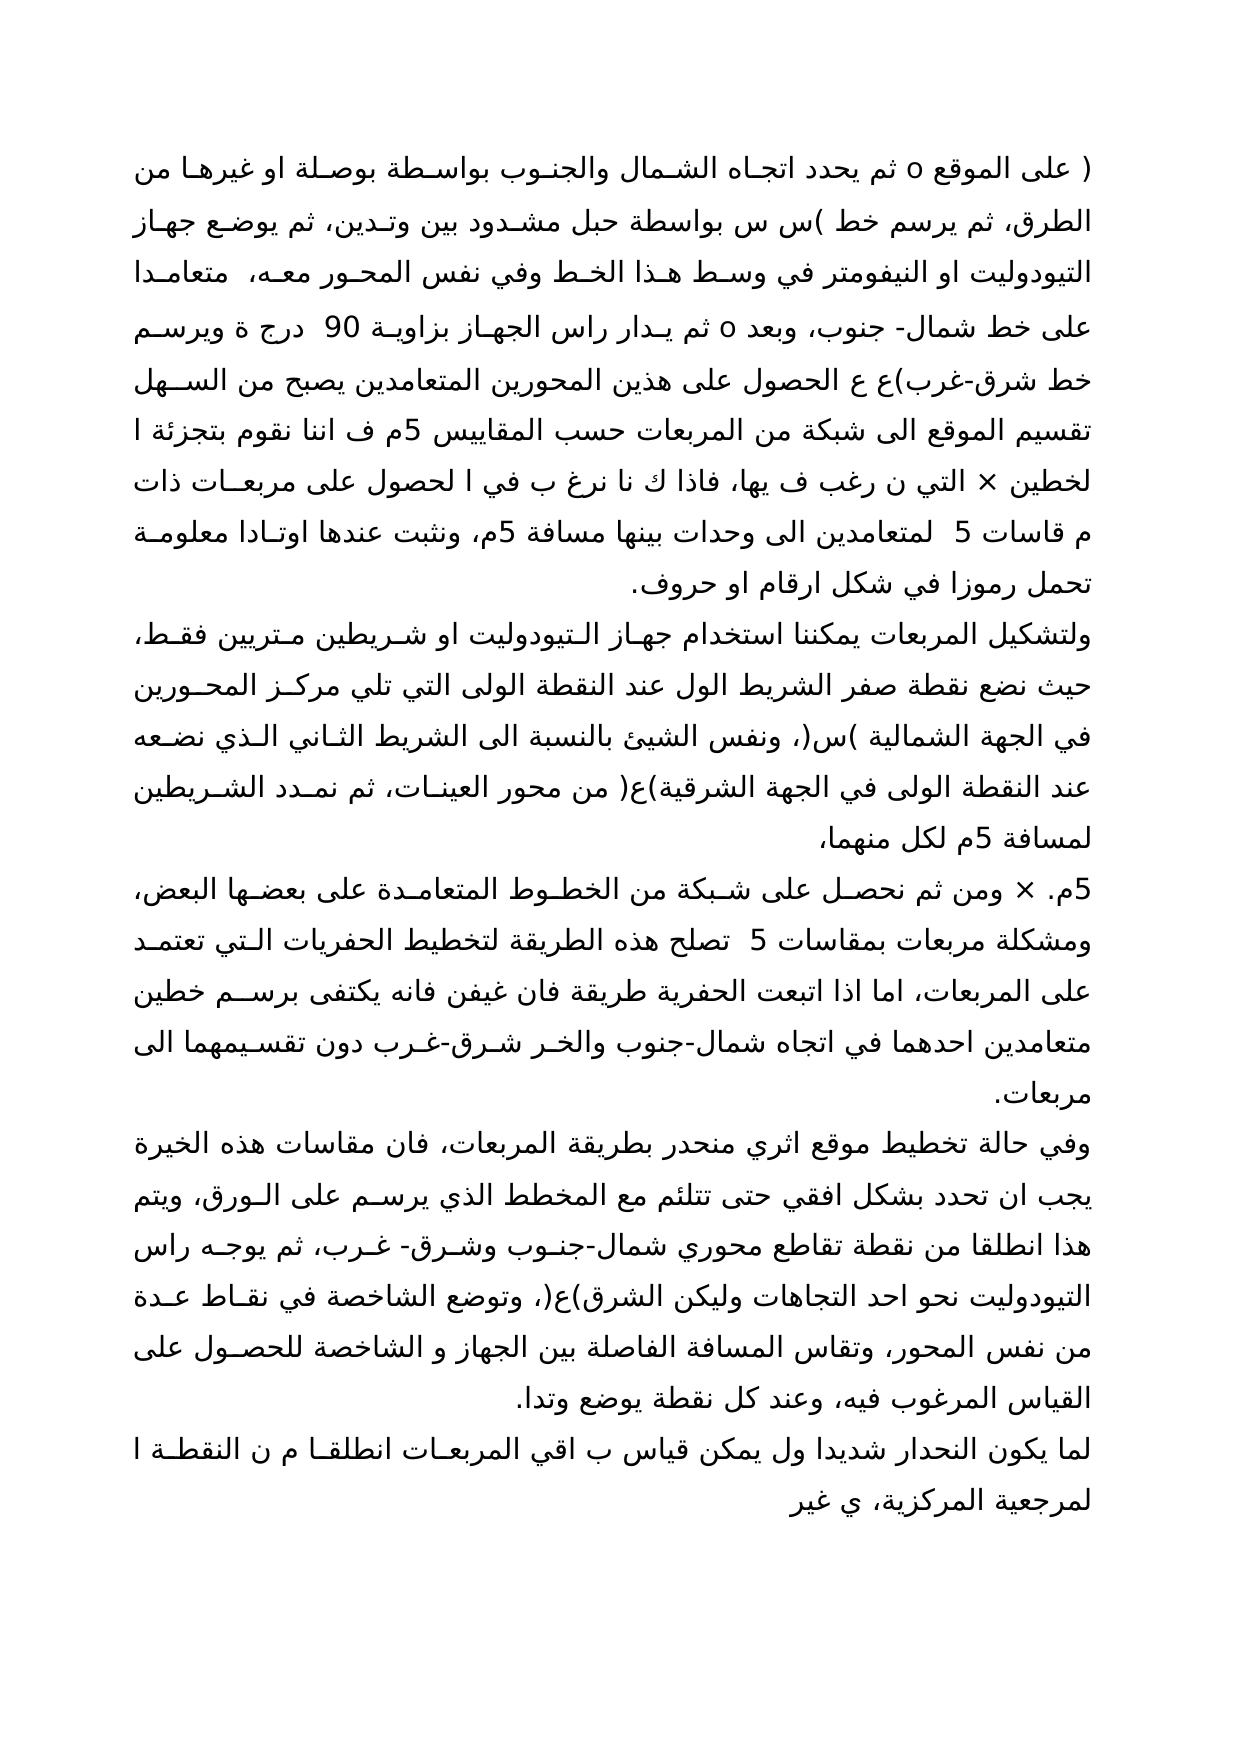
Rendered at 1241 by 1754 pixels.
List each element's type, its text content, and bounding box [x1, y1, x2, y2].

text وفي حالة تخطيط موقع اثري منحدر بطريقة المربعات، فان مقاسات هذه الخيرة يجب ان تحدد بشكل افقي حتى تتلئم مع المخطط الذي يرسم على الورق، ويتم هذا انطلقا من نقطة تقاطع محوري شمال-جنوب وشرق- غرب، ثم يوجه راس التيودوليت نحو احد التجاهات وليكن الشرق)ع(، وتوضع الشاخصة في نقاط عدة من نفس المحور، وتقاس المسافة الفاصلة بين الجهاز و الشاخصة للحصول على القياس المرغوب فيه، وعند كل نقطة يوضع وتدا. [133, 1127, 1093, 1416]
text لما يكون النحدار شديدا ول يمكن قياس ب اقي المربعات انطلقا م ن النقطة ا لمرجعية المركزية، ي غير [133, 1432, 1093, 1517]
text ولتشكيل المربعات يمكننا استخدام جهاز التيودوليت او شريطين متريين فقط، حيث نضع نقطة صفر الشريط الول عند النقطة الولى التي تلي مركز المحورين في الجهة الشمالية )س(، ونفس الشيئ بالنسبة الى الشريط الثاني الذي نضعه عند النقطة الولى في الجهة الشرقية)ع( من محور العينات، ثم نمدد الشريطين لمسافة 5م لكل منهما، [133, 617, 1093, 855]
text 5م. × ومن ثم نحصل على شبكة من الخطوط المتعامدة على بعضها البعض، ومشكلة مربعات بمقاسات 5 تصلح هذه الطريقة لتخطيط الحفريات التي تعتمد على المربعات، اما اذا اتبعت الحفرية طريقة فان غيفن فانه يكتفى برسم خطين متعامدين احدهما في اتجاه شمال-جنوب والخر شرق-غرب دون تقسيمهما الى مربعات. [133, 872, 1093, 1110]
text ( على الموقع o ثم يحدد اتجاه الشمال والجنوب بواسطة بوصلة او غيرها من الطرق، ثم يرسم خط )س س بواسطة حبل مشدود بين وتدين، ثم يوضع جهاز التيودوليت او النيفومتر في وسط هذا الخط وفي نفس المحور معه، متعامدا على خط شمال- جنوب، وبعد o ثم يدار راس الجهاز بزاوية 90 درج ة ويرسم خط شرق-غرب)ع ع الحصول على هذين المحورين المتعامدين يصبح من السهل تقسيم الموقع الى شبكة من المربعات حسب المقاييس 5م ف اننا نقوم بتجزئة ا لخطين × التي ن رغب ف يها، فاذا ك نا نرغ ب في ا لحصول على مربعات ذات م قاسات 5 لمتعامدين الى وحدات بينها مسافة 5م، ونثبت عندها اوتادا معلومة تحمل رموزا في شكل ارقام او حروف. [133, 148, 1093, 601]
